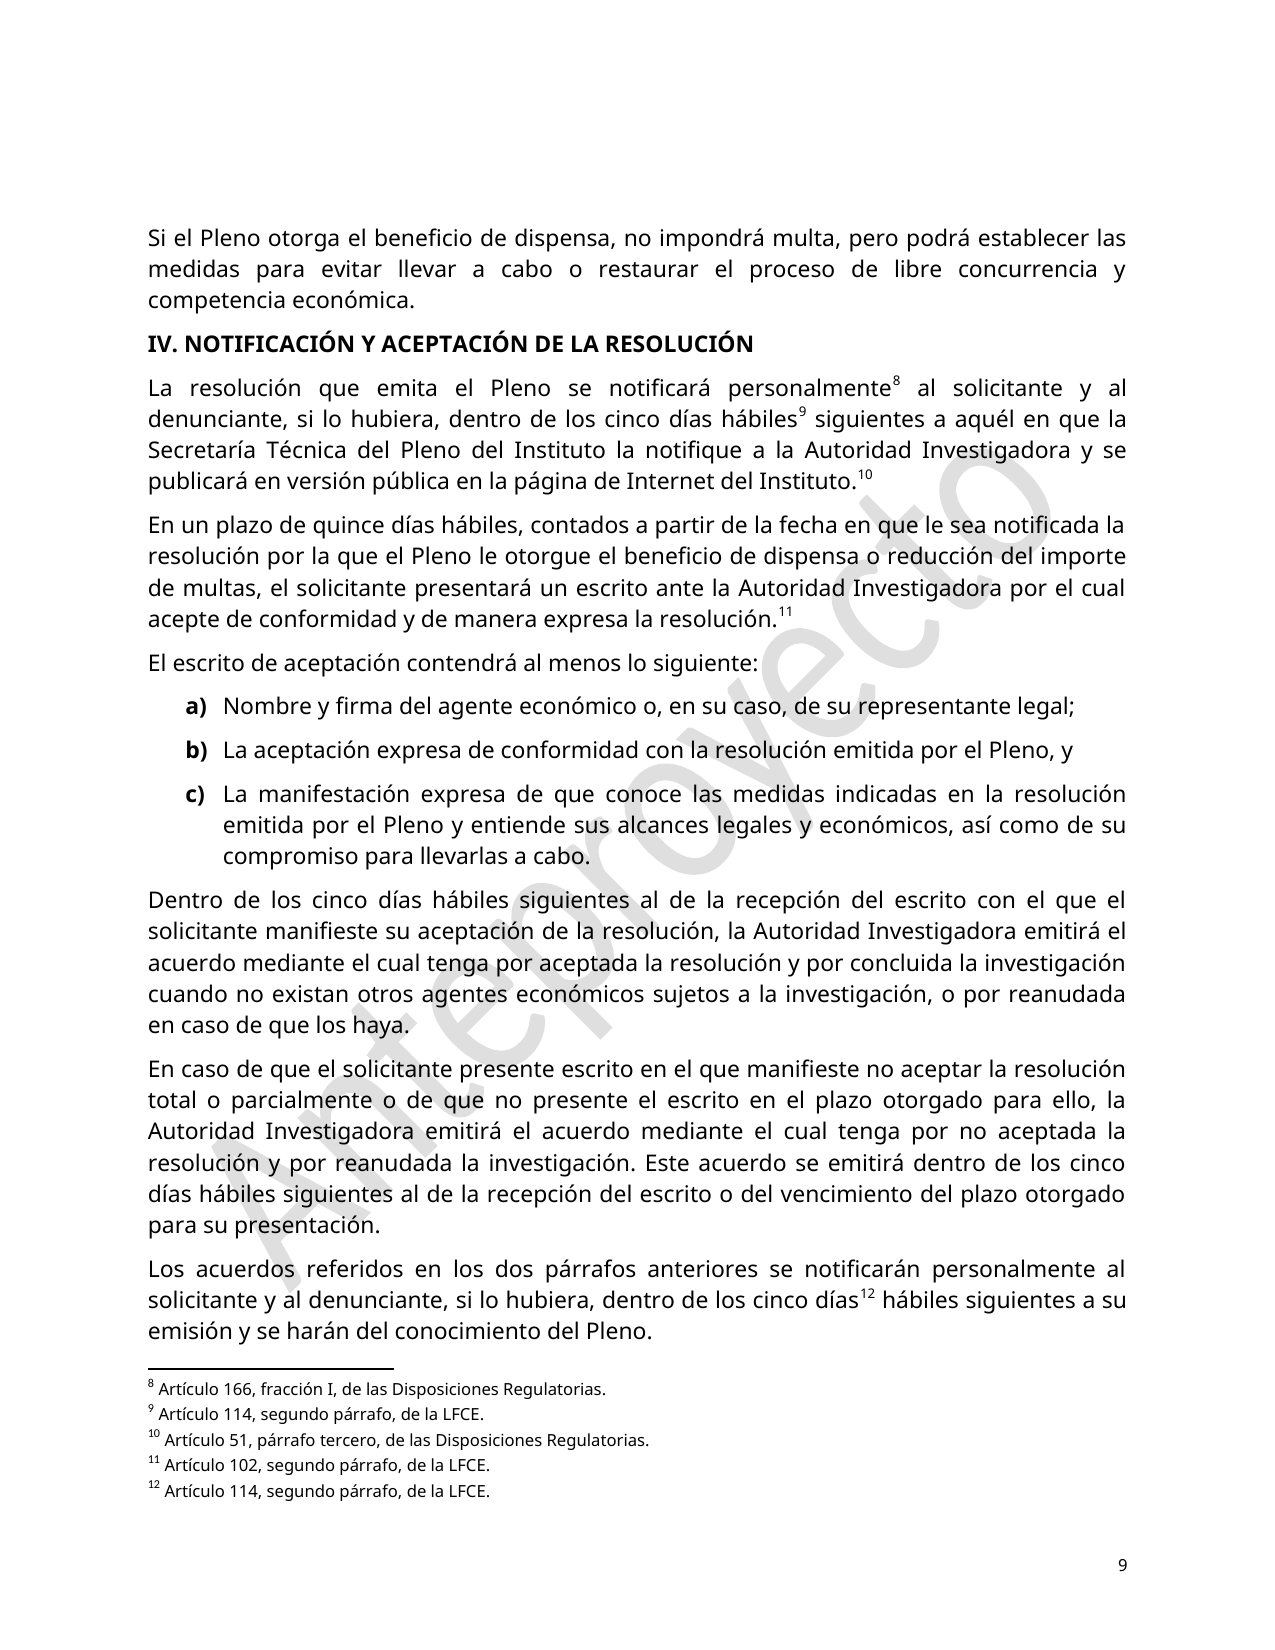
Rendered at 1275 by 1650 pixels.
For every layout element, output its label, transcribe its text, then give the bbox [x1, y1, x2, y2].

text Dentro de los cinco días hábiles siguientes al de la recepción del escrito con el que el solicitante manifieste su aceptación de la resolución, la Autoridad Investigadora emitirá el acuerdo mediante el cual tenga por aceptada la resolución y por concluida la investigación cuando no existan otros agentes económicos sujetos a la investigación, o por reanudada en caso de que los haya. [148, 884, 1127, 1040]
text El escrito de aceptación contendrá al menos lo siguiente: [148, 646, 1127, 678]
list La manifestación expresa de que conoce las medidas indicadas en la resolución emitida por el Pleno y entiende sus alcances legales y económicos, así como de su compromiso para llevarlas a cabo. [185, 778, 1127, 871]
text En caso de que el solicitante presente escrito en el que manifieste no aceptar la resolución total o parcialmente o de que no presente el escrito en el plazo otorgado para ello, la Autoridad Investigadora emitirá el acuerdo mediante el cual tenga por no aceptada la resolución y por reanudada la investigación. Este acuerdo se emitirá dentro de los cinco días hábiles siguientes al de la recepción del escrito o del vencimiento del plazo otorgado para su presentación. [148, 1053, 1127, 1240]
list Nombre y firma del agente económico o, en su caso, de su representante legal; [185, 690, 1127, 721]
text La resolución que emita el Pleno se notificará personalmente al solicitante y al denunciante, si lo hubiera, dentro de los cinco días hábiles siguientes a aquél en que la Secretaría Técnica del Pleno del Instituto la notifique a la Autoridad Investigadora y se publicará en versión pública en la página de Internet del Instituto. [148, 371, 1127, 496]
list La aceptación expresa de conformidad con la resolución emitida por el Pleno, y [185, 734, 1127, 765]
text IV. NOTIFICACIÓN Y ACEPTACIÓN DE LA RESOLUCIÓN [148, 328, 1127, 359]
text Los acuerdos referidos en los dos párrafos anteriores se notificarán personalmente al solicitante y al denunciante, si lo hubiera, dentro de los cinco días hábiles siguientes a su emisión y se harán del conocimiento del Pleno. [148, 1253, 1127, 1346]
text Si el Pleno otorga el beneficio de dispensa, no impondrá multa, pero podrá establecer las medidas para evitar llevar a cabo o restaurar el proceso de libre concurrencia y competencia económica. [148, 221, 1127, 315]
text En un plazo de quince días hábiles, contados a partir de la fecha en que le sea notificada la resolución por la que el Pleno le otorgue el beneficio de dispensa o reducción del importe de multas, el solicitante presentará un escrito ante la Autoridad Investigadora por el cual acepte de conformidad y de manera expresa la resolución. [148, 509, 1127, 634]
